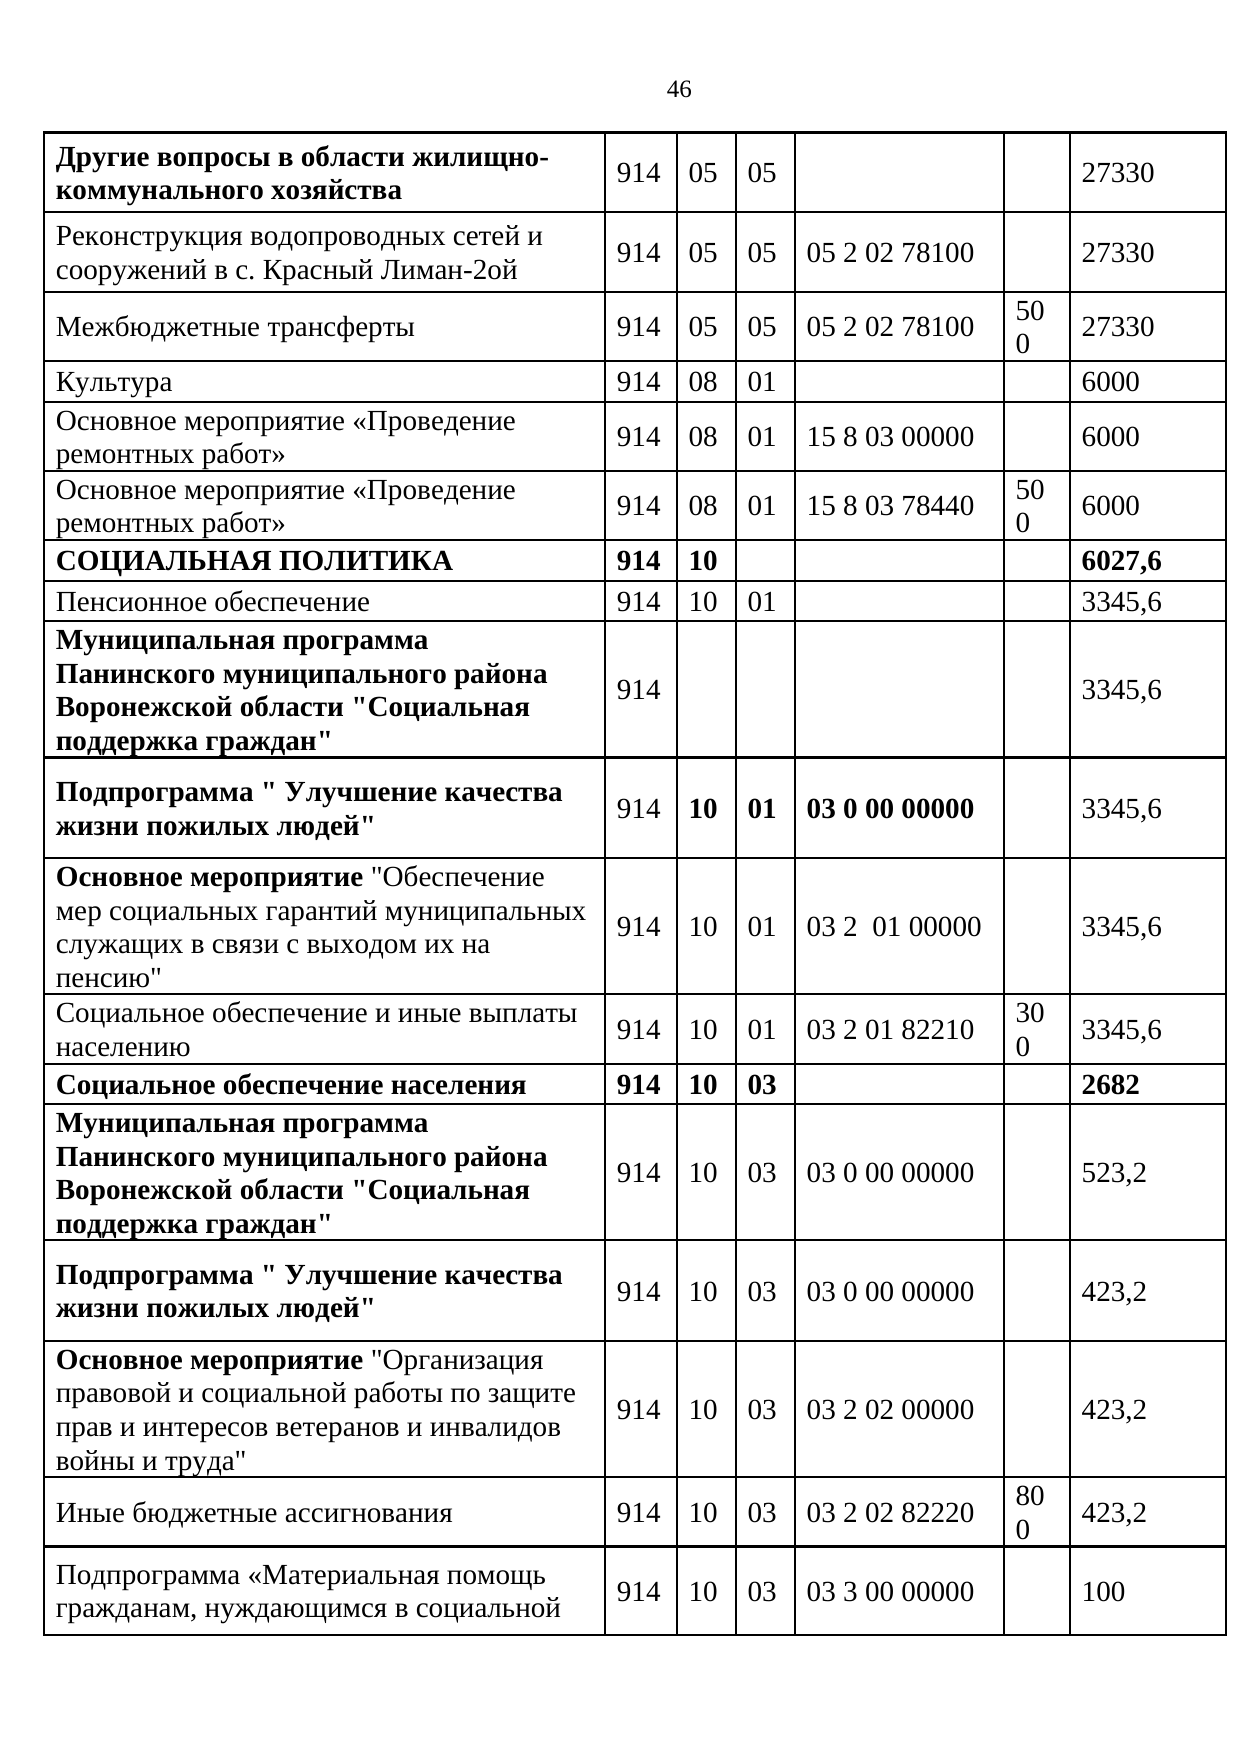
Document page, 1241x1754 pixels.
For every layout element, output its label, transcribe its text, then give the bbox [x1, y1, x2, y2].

table_cell 914 [606, 362, 676, 401]
table_cell [1005, 759, 1069, 857]
table_cell 01 [737, 582, 794, 620]
table_cell Подпрограмма " Улучшение качества жизни пожилых людей" [45, 1241, 604, 1340]
table_cell 914 [606, 472, 676, 539]
table_cell 914 [606, 582, 676, 620]
table_cell [796, 362, 1003, 401]
table_cell [1005, 213, 1069, 291]
table_cell 03 2 01 00000 [796, 859, 1003, 993]
table_cell Другие вопросы в области жилищно-коммунального хозяйства [45, 134, 604, 211]
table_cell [45, 1548, 604, 1634]
table_cell [1005, 403, 1069, 470]
table_cell 523,2 [1071, 1105, 1225, 1239]
table_cell Муниципальная программа Панинского муниципального района Воронежской области "Социальная поддержка граждан" [45, 1105, 604, 1239]
table_cell 03 3 00 00000 [796, 1548, 1003, 1634]
table_cell Основное мероприятие "Обеспечение мер социальных гарантий муниципальных служащих в связи с выходом их на пенсию" [45, 859, 604, 993]
table_cell 100 [1071, 1548, 1225, 1634]
table_cell Основное мероприятие "Организация правовой и социальной работы по защите прав и интересов ветеранов и инвалидов войны и труда" [45, 1342, 604, 1476]
table_cell 914 [606, 541, 676, 579]
table_cell 01 [737, 759, 794, 857]
table_cell 03 [737, 1342, 794, 1476]
table_cell 01 [737, 472, 794, 539]
table_cell Основное мероприятие «Проведение ремонтных работ» [45, 472, 604, 539]
table_cell [796, 541, 1003, 579]
table_cell [1005, 362, 1069, 401]
table_cell [1005, 541, 1069, 579]
table_cell Межбюджетные трансферты [45, 293, 604, 360]
table_cell [1005, 582, 1069, 620]
table_cell 05 [737, 213, 794, 291]
table_cell 6000 [1071, 362, 1225, 401]
table_cell [796, 582, 1003, 620]
table_cell СОЦИАЛЬНАЯ ПОЛИТИКА [45, 541, 604, 579]
table_cell 27330 [1071, 134, 1225, 211]
table_cell 10 [678, 859, 735, 993]
table_cell Иные бюджетные ассигнования [45, 1478, 604, 1545]
table_cell [1005, 1241, 1069, 1340]
table_cell [678, 622, 735, 756]
table_cell [1005, 622, 1069, 756]
table_cell 914 [606, 1241, 676, 1340]
table_cell [1005, 134, 1069, 211]
table_cell Пенсионное обеспечение [45, 582, 604, 620]
table_cell 03 0 00 00000 [796, 759, 1003, 857]
table_cell 423,2 [1071, 1241, 1225, 1340]
table_cell 03 0 00 00000 [796, 1105, 1003, 1239]
table_cell 15 8 03 78440 [796, 472, 1003, 539]
table_cell 10 [678, 995, 735, 1062]
table_cell 10 [678, 1342, 735, 1476]
table_cell 6000 [1071, 472, 1225, 539]
table_cell 3345,6 [1071, 859, 1225, 993]
table_cell 27330 [1071, 293, 1225, 360]
table_cell 10 [678, 1478, 735, 1545]
table_cell 914 [606, 1342, 676, 1476]
table_cell Основное мероприятие «Проведение ремонтных работ» [45, 403, 604, 470]
table_cell 03 [737, 1241, 794, 1340]
table_cell 914 [606, 403, 676, 470]
table_cell 914 [606, 995, 676, 1062]
table_cell 6000 [1071, 403, 1225, 470]
table_cell 10 [678, 759, 735, 857]
table_cell 05 [737, 134, 794, 211]
table_cell 300 [1005, 995, 1069, 1062]
table_cell 914 [606, 859, 676, 993]
table_cell 03 [737, 1548, 794, 1634]
table_cell 800 [1005, 1478, 1069, 1545]
table_cell 914 [606, 1065, 676, 1103]
table_cell 914 [606, 1105, 676, 1239]
table_cell 3345,6 [1071, 622, 1225, 756]
table_cell 914 [606, 293, 676, 360]
table_cell [1005, 1548, 1069, 1634]
table_cell 423,2 [1071, 1478, 1225, 1545]
table_cell [1005, 859, 1069, 993]
table_cell 10 [678, 1241, 735, 1340]
table_cell 03 [737, 1105, 794, 1239]
table_cell 08 [678, 472, 735, 539]
table_cell 01 [737, 995, 794, 1062]
table_cell [1005, 1342, 1069, 1476]
table_cell 05 2 02 78100 [796, 293, 1003, 360]
table_cell 500 [1005, 293, 1069, 360]
table_cell 423,2 [1071, 1342, 1225, 1476]
table_cell 03 0 00 00000 [796, 1241, 1003, 1340]
table_cell 3345,6 [1071, 995, 1225, 1062]
table_cell 08 [678, 403, 735, 470]
table_cell [1005, 1065, 1069, 1103]
table_cell 2682 [1071, 1065, 1225, 1103]
table_cell 03 [737, 1065, 794, 1103]
table_cell 10 [678, 1548, 735, 1634]
table_cell Социальное обеспечение и иные выплаты населению [45, 995, 604, 1062]
table_cell 01 [737, 859, 794, 993]
table_cell 05 [678, 134, 735, 211]
table_cell 27330 [1071, 213, 1225, 291]
table_cell [1005, 1105, 1069, 1239]
table_cell 500 [1005, 472, 1069, 539]
table_cell 10 [678, 582, 735, 620]
table_cell 03 2 02 00000 [796, 1342, 1003, 1476]
table_cell Реконструкция водопроводных сетей и сооружений в с. Красный Лиман-2ой [45, 213, 604, 291]
table_cell 10 [678, 1105, 735, 1239]
table_cell 10 [678, 541, 735, 579]
table_cell 05 [678, 293, 735, 360]
table_cell 03 2 01 82210 [796, 995, 1003, 1062]
table_cell 01 [737, 403, 794, 470]
table_cell 914 [606, 622, 676, 756]
table_cell [796, 1065, 1003, 1103]
table_cell 03 2 02 82220 [796, 1478, 1003, 1545]
table_cell Муниципальная программа Панинского муниципального района Воронежской области "Социальная поддержка граждан" [45, 622, 604, 756]
table_cell 08 [678, 362, 735, 401]
table_cell 914 [606, 213, 676, 291]
table_cell 15 8 03 00000 [796, 403, 1003, 470]
table_cell 3345,6 [1071, 759, 1225, 857]
table_cell [796, 622, 1003, 756]
table_cell Подпрограмма " Улучшение качества жизни пожилых людей" [45, 759, 604, 857]
table_cell Культура [45, 362, 604, 401]
table_cell [796, 134, 1003, 211]
table_cell 05 2 02 78100 [796, 213, 1003, 291]
table_cell Социальное обеспечение населения [45, 1065, 604, 1103]
table_cell 914 [606, 759, 676, 857]
table_cell 914 [606, 1478, 676, 1545]
table_cell 6027,6 [1071, 541, 1225, 579]
table_cell [737, 622, 794, 756]
table_cell 914 [606, 1548, 676, 1634]
table_cell 03 [737, 1478, 794, 1545]
table_cell 05 [678, 213, 735, 291]
table_cell 01 [737, 362, 794, 401]
table_cell 914 [606, 134, 676, 211]
table_cell [737, 541, 794, 579]
table_cell 10 [678, 1065, 735, 1103]
table_cell 3345,6 [1071, 582, 1225, 620]
table_cell 05 [737, 293, 794, 360]
